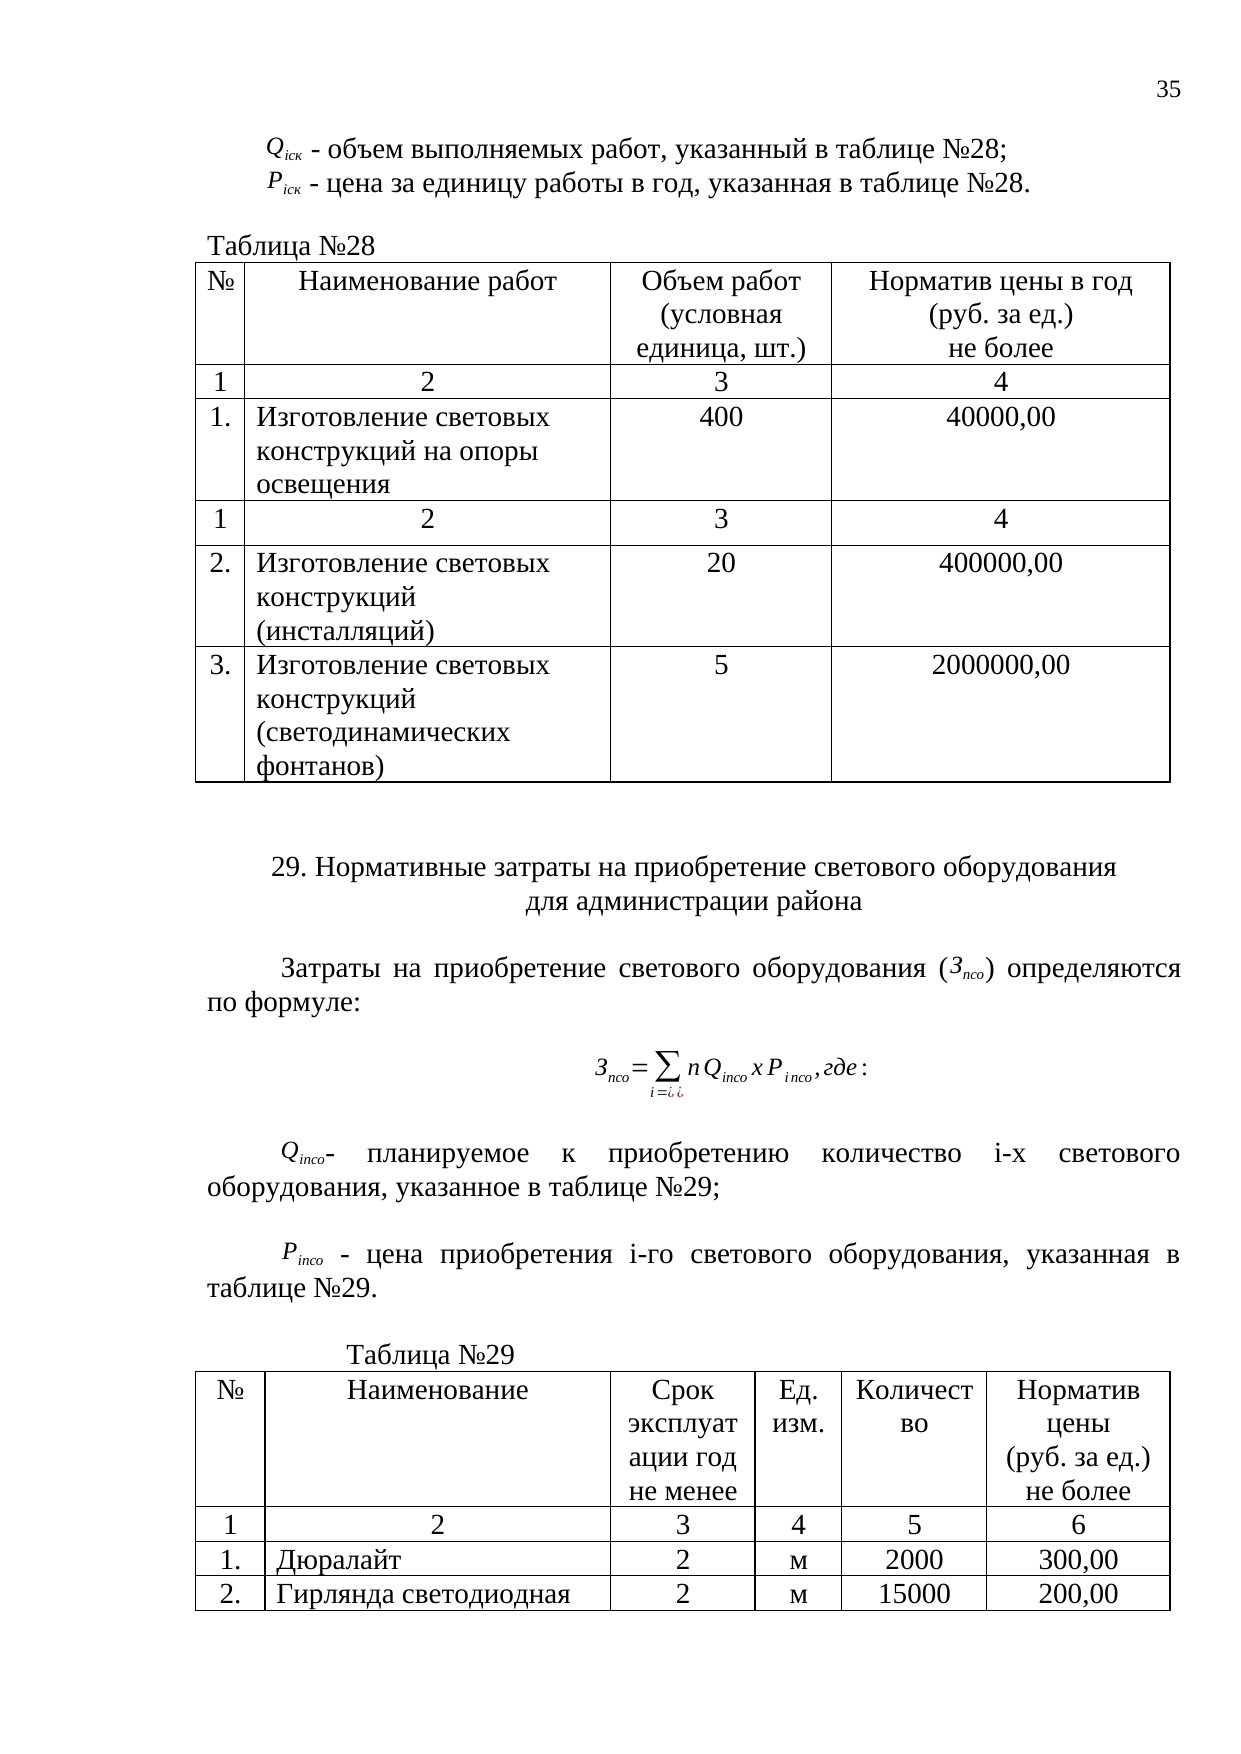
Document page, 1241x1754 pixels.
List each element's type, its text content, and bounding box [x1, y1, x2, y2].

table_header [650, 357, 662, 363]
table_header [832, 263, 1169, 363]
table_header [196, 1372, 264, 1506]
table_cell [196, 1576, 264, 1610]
text - цена за единицу работы в год, указанная в таблице №28. [207, 165, 1181, 199]
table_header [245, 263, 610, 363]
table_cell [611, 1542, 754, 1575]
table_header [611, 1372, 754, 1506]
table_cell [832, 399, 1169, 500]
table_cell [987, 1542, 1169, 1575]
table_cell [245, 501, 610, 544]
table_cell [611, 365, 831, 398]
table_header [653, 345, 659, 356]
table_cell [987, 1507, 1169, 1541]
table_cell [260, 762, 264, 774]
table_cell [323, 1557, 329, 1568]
text - объем выполняемых работ, указанный в таблице №28; [207, 131, 1181, 165]
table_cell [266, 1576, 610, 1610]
text 29. Нормативные затраты на приобретение светового оборудования [207, 849, 1181, 883]
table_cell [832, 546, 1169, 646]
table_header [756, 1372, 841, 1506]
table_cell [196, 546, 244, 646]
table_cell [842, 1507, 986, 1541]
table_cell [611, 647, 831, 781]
text - планируемое к приобретению количество i-х светового оборудования, указанное в таблице №29; [207, 1135, 1181, 1203]
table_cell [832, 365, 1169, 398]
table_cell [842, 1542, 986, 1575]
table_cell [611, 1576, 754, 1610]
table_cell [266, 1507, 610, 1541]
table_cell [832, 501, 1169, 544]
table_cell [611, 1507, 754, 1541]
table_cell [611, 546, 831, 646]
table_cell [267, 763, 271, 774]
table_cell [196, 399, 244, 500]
text - цена приобретения i-го светового оборудования, указанная в таблице №29. [207, 1236, 1181, 1304]
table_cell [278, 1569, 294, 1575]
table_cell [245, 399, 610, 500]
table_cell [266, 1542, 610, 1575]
text для администрации района [207, 883, 1181, 917]
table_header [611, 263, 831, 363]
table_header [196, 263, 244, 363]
text Таблица №28 [207, 199, 1181, 262]
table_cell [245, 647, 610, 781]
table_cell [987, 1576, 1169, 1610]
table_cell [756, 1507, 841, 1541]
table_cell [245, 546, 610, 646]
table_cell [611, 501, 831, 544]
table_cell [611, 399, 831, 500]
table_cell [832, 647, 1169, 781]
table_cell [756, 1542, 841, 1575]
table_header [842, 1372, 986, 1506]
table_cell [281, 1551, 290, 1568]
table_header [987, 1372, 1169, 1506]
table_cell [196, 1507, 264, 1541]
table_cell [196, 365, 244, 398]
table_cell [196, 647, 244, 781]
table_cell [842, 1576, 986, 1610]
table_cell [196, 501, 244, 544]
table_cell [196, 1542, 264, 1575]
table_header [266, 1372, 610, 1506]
text Затраты на приобретение светового оборудования () определяются по формуле: [207, 950, 1181, 1017]
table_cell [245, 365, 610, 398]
text Таблица №29 [207, 1337, 1181, 1371]
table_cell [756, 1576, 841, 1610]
